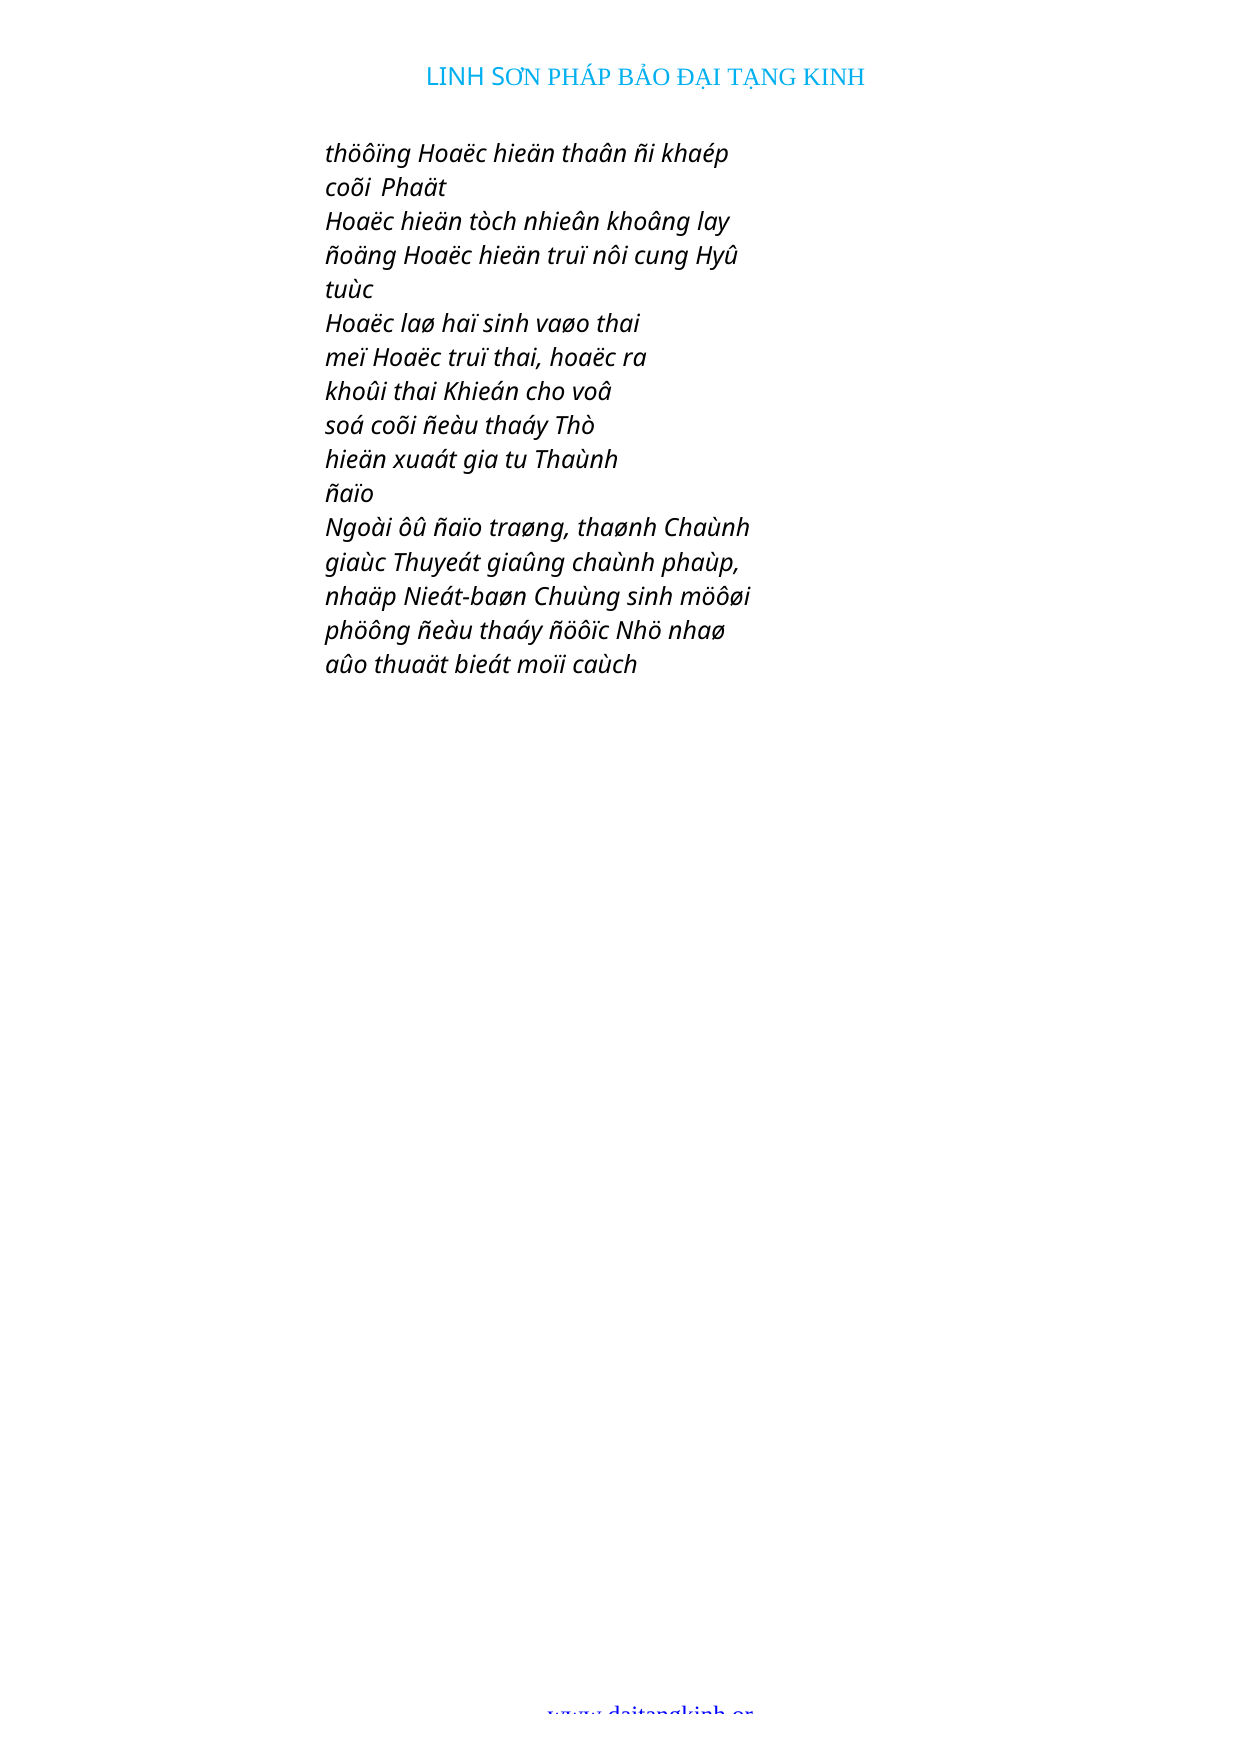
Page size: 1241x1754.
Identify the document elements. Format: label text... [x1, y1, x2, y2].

text Hoaëc hieän tòch nhieân khoâng lay ñoäng Hoaëc hieän truï nôi cung Hyû tuùc [325, 203, 755, 306]
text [325, 135, 755, 203]
text Hoaëc laø haï sinh vaøo thai meï Hoaëc truï thai, hoaëc ra khoûi thai Khieán cho voâ soá coõi ñeàu thaáy Thò hieän xuaát gia tu Thaùnh ñaïo [325, 306, 656, 510]
text Ngoài ôû ñaïo traøng, thaønh Chaùnh giaùc Thuyeát giaûng chaùnh phaùp, nhaäp Nieát-baøn Chuùng sinh möôøi phöông ñeàu thaáy ñöôïc Nhö nhaø aûo thuaät bieát moïi caùch [325, 510, 755, 680]
